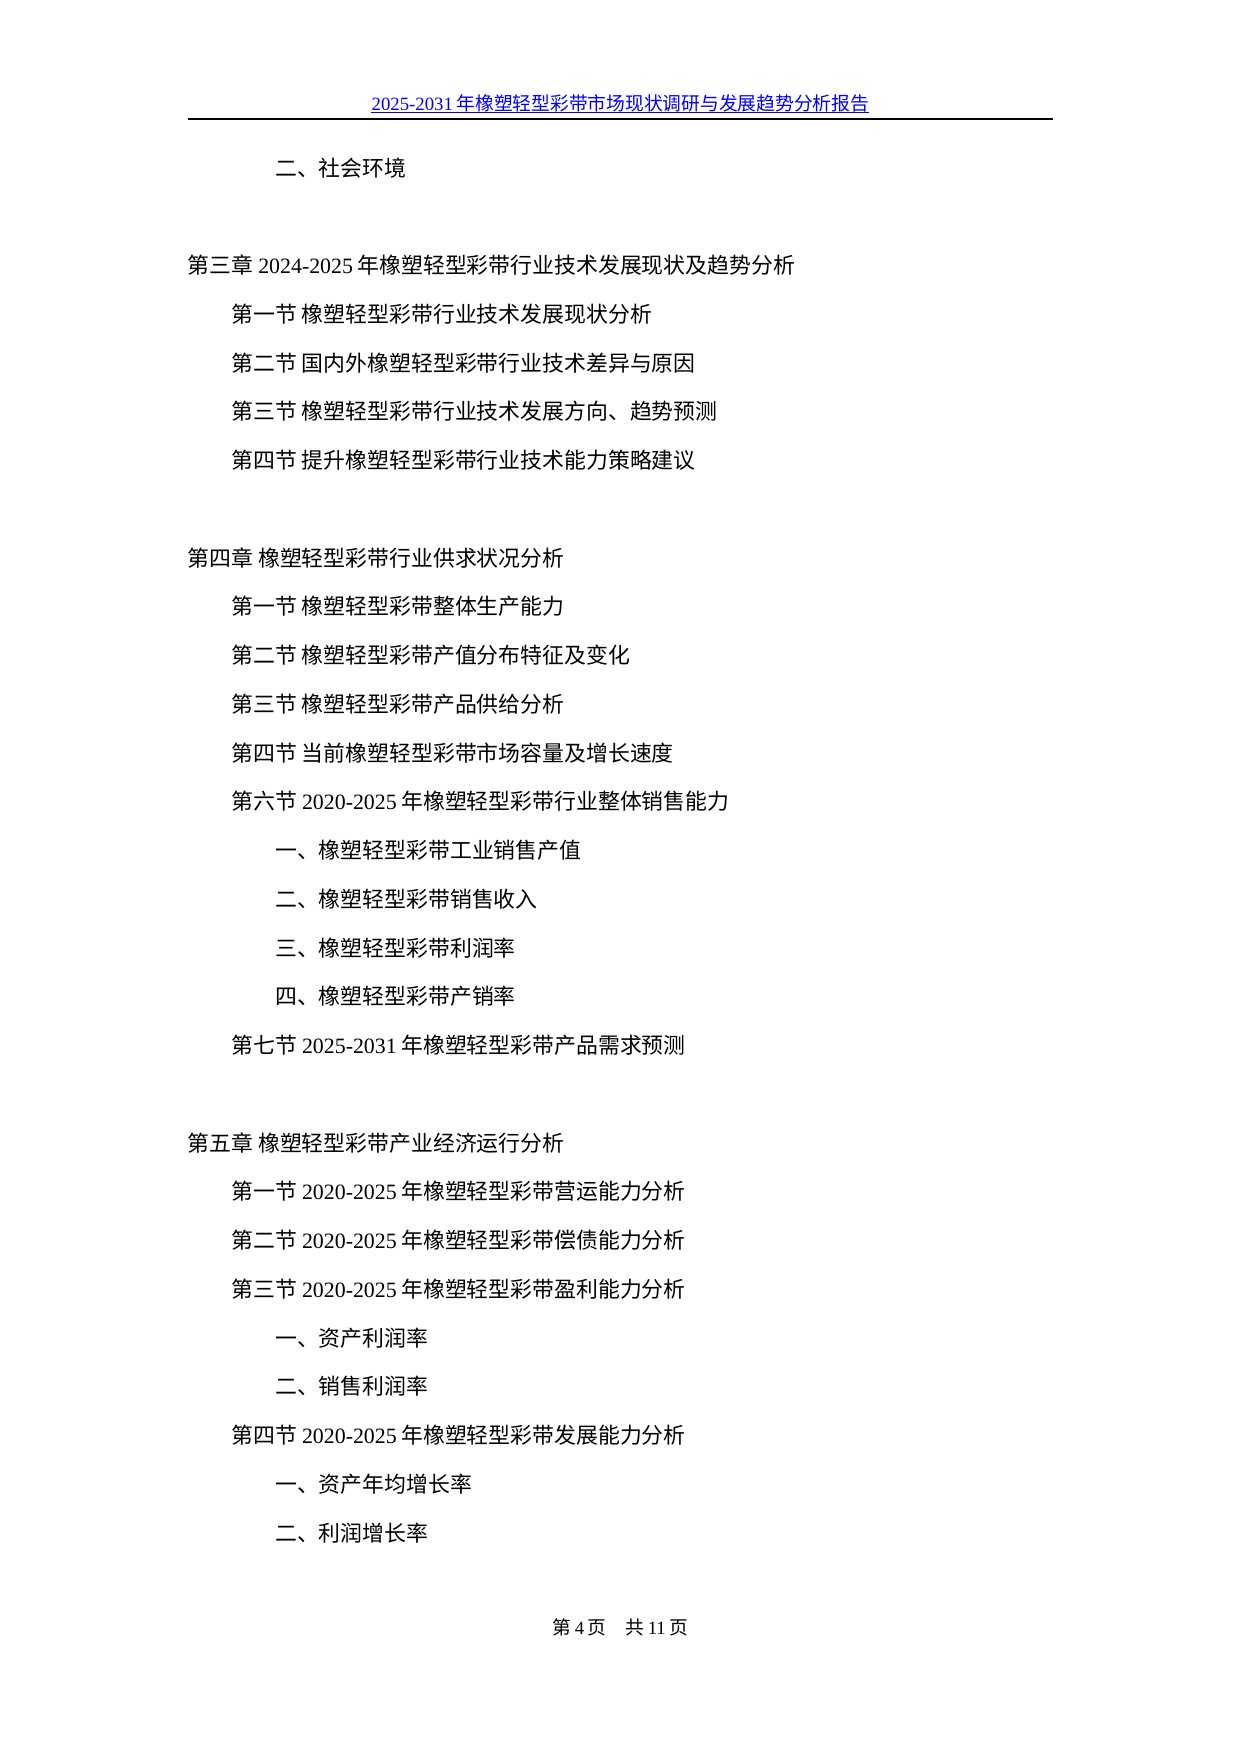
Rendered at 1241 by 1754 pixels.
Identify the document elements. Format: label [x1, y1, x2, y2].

text [187, 150, 1053, 1548]
